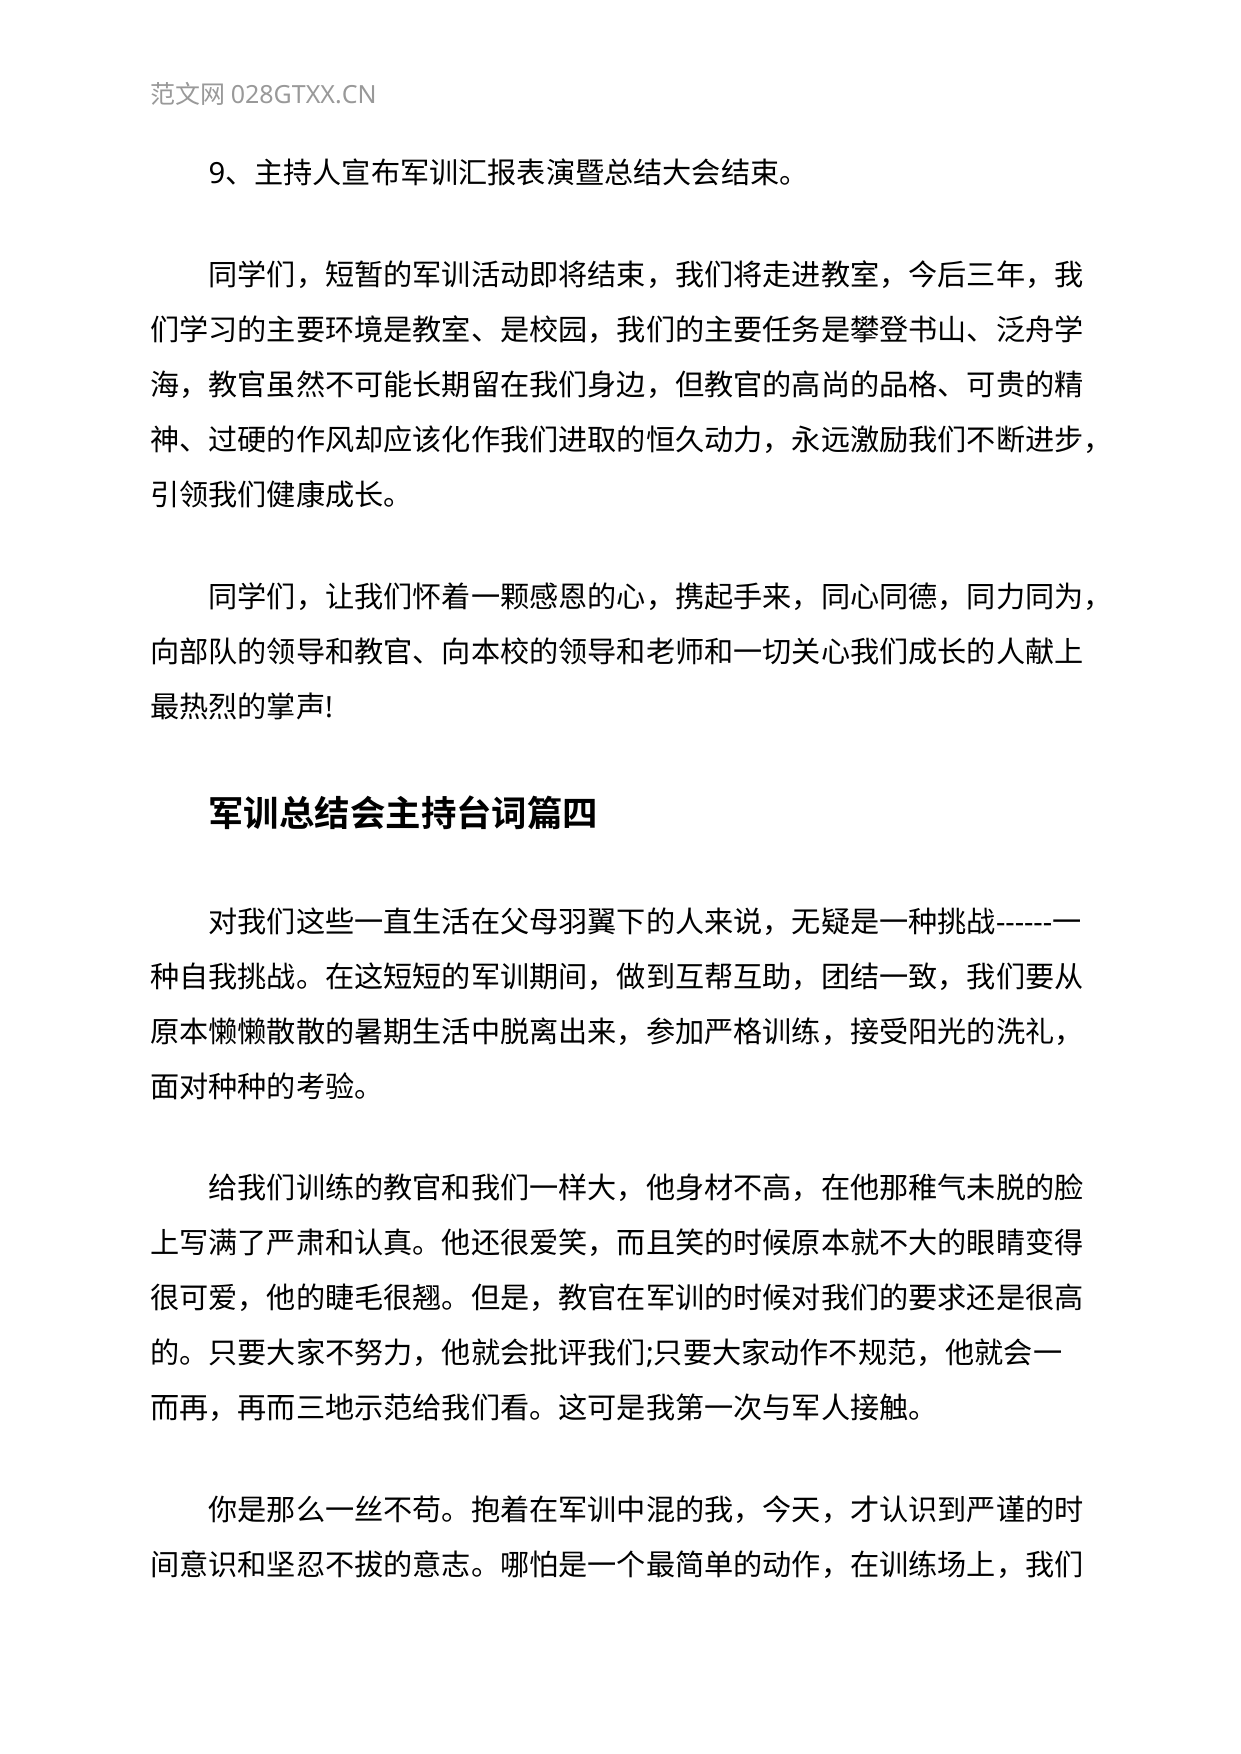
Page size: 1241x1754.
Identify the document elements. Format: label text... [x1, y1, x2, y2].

text 同学们，让我们怀着一颗感恩的心，携起手来，同心同德，同力同为，向部队的领导和教官、向本校的领导和老师和一切关心我们成长的人献上最热烈的掌声! [150, 573, 1090, 726]
text 对我们这些一直生活在父母羽翼下的人来说，无疑是一种挑战------一种自我挑战。在这短短的军训期间，做到互帮互助，团结一致，我们要从原本懒懒散散的暑期生活中脱离出来，参加严格训练，接受阳光的洗礼，面对种种的考验。 [150, 898, 1090, 1106]
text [150, 1487, 1090, 1584]
text 同学们，短暂的军训活动即将结束，我们将走进教室，今后三年，我们学习的主要环境是教室、是校园，我们的主要任务是攀登书山、泛舟学海，教官虽然不可能长期留在我们身边，但教官的高尚的品格、可贵的精神、过硬的作风却应该化作我们进取的恒久动力，永远激励我们不断进步，引领我们健康成长。 [150, 252, 1090, 514]
text 9、主持人宣布军训汇报表演暨总结大会结束。 [150, 150, 1090, 192]
text 给我们训练的教官和我们一样大，他身材不高，在他那稚气未脱的脸上写满了严肃和认真。他还很爱笑，而且笑的时候原本就不大的眼睛变得很可爱，他的睫毛很翘。但是，教官在军训的时候对我们的要求还是很高的。只要大家不努力，他就会批评我们;只要大家动作不规范，他就会一而再，再而三地示范给我们看。这可是我第一次与军人接触。 [150, 1165, 1090, 1427]
text 军训总结会主持台词篇四 [150, 785, 1090, 836]
